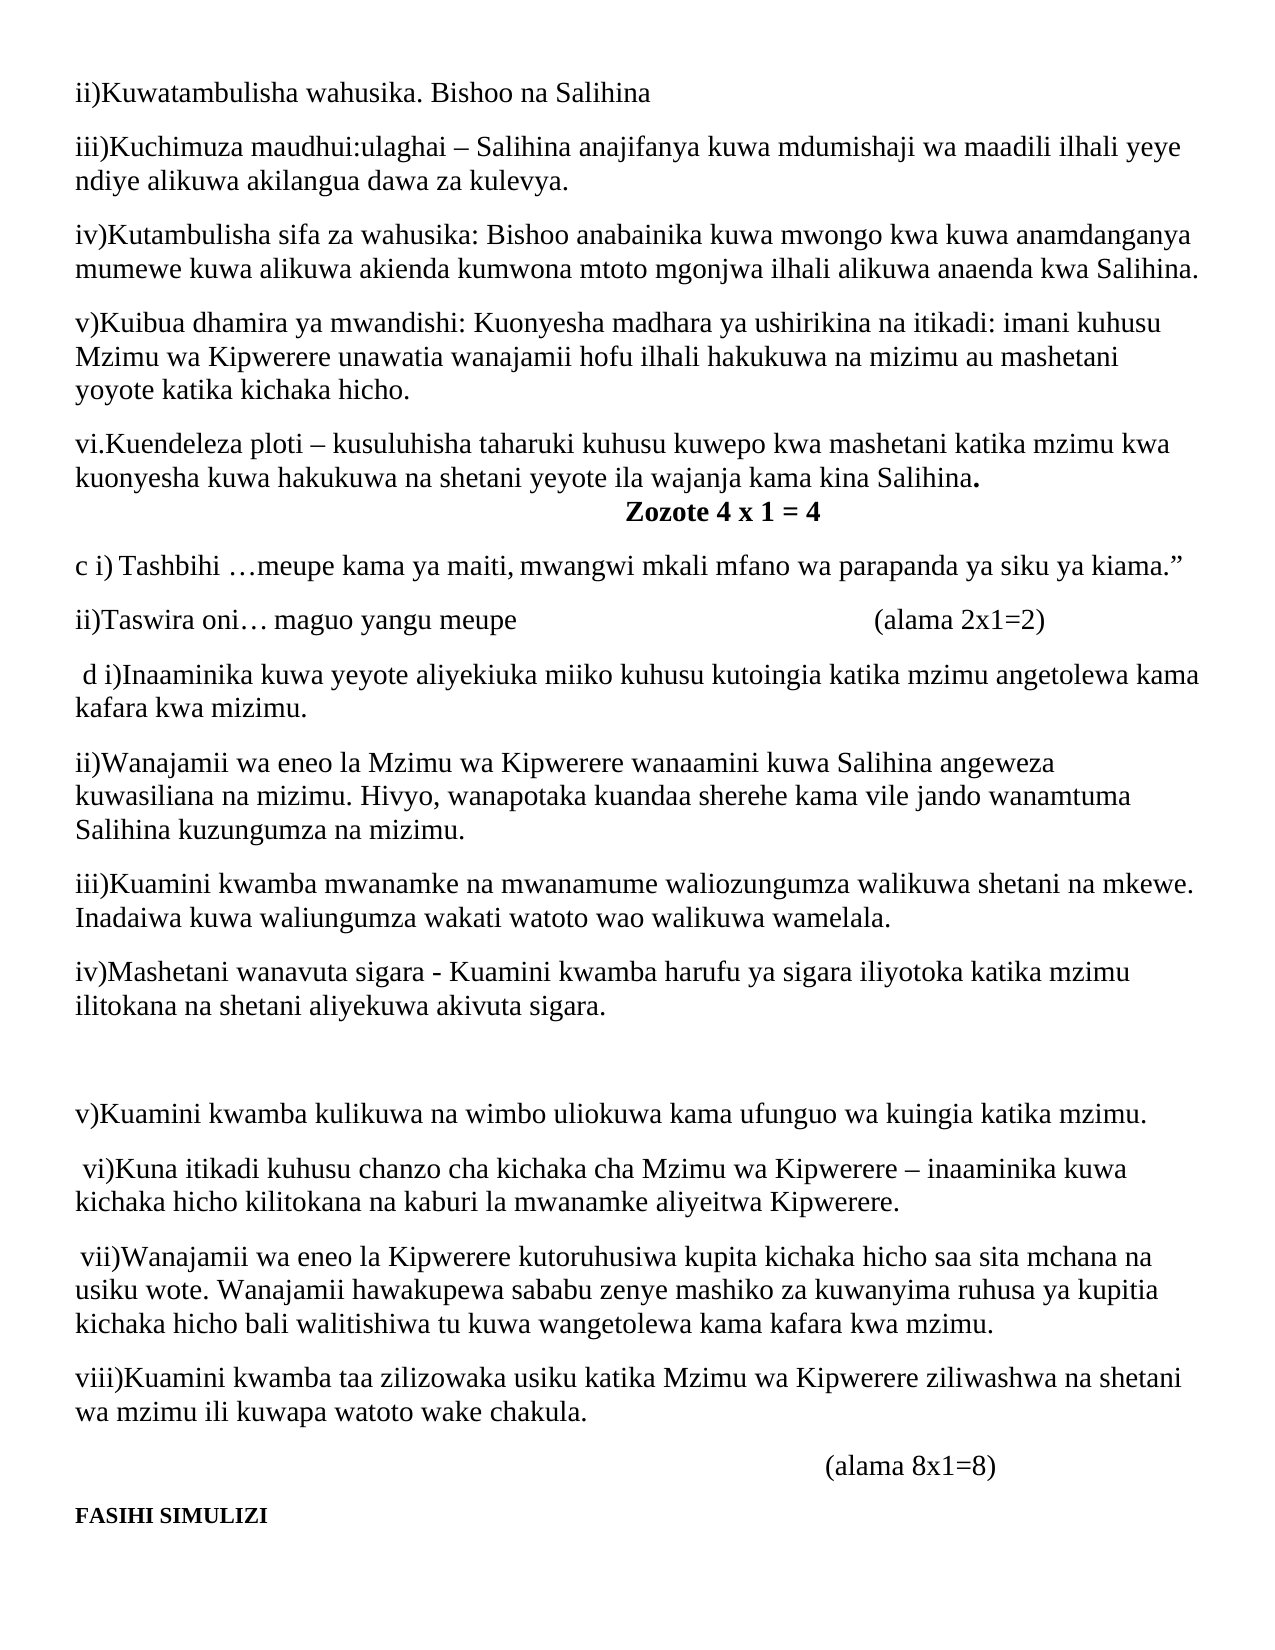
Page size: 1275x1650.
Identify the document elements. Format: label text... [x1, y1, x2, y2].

text iii)Kuamini kwamba mwanamke na mwanamume waliozungumza walikuwa shetani na mkewe. Inadaiwa kuwa waliungumza wakati watoto wao walikuwa wamelala. [75, 866, 1200, 933]
text iv)Kutambulisha sifa za wahusika: Bishoo anabainika kuwa mwongo kwa kuwa anamdanganya mumewe kuwa alikuwa akienda kumwona mtoto mgonjwa ilhali alikuwa anaenda kwa Salihina. [75, 217, 1200, 284]
text d i)Inaaminika kuwa yeyote aliyekiuka miiko kuhusu kutoingia katika mzimu angetolewa kama kafara kwa mizimu. [75, 657, 1200, 724]
text ii)Taswira oni… maguo yangu meupe (alama 2x1=2) [75, 602, 1200, 636]
text ii)Wanajamii wa eneo la Mzimu wa Kipwerere wanaamini kuwa Salihina angeweza kuwasiliana na mizimu. Hivyo, wanapotaka kuandaa sherehe kama vile jando wanamtuma Salihina kuzungumza na mizimu. [75, 745, 1200, 845]
text (alama 8x1=8) [75, 1448, 1200, 1482]
text vii)Wanajamii wa eneo la Kipwerere kutoruhusiwa kupita kichaka hicho saa sita mchana na usiku wote. Wanajamii hawakupewa sababu zenye mashiko za kuwanyima ruhusa ya kupitia kichaka hicho bali walitishiwa tu kuwa wangetolewa kama kafara kwa mzimu. [75, 1239, 1200, 1339]
text vi.Kuendeleza ploti – kusuluhisha taharuki kuhusu kuwepo kwa mashetani katika mzimu kwa kuonyesha kuwa hakukuwa na shetani yeyote ila wajanja kama kina Salihina. Zozote 4 x 1 = 4 [75, 427, 1200, 527]
text FASIHI SIMULIZI [75, 1502, 1200, 1529]
text iii)Kuchimuza maudhui:ulaghai – Salihina anajifanya kuwa mdumishaji wa maadili ilhali yeye ndiye alikuwa akilangua dawa za kulevya. [75, 129, 1200, 196]
text c i) Tashbihi …meupe kama ya maiti, mwangwi mkali mfano wa parapanda ya siku ya kiama.” [75, 548, 1200, 582]
text v)Kuamini kwamba kulikuwa na wimbo uliokuwa kama ufunguo wa kuingia katika mzimu. [75, 1096, 1200, 1130]
text vi)Kuna itikadi kuhusu chanzo cha kichaka cha Mzimu wa Kipwerere – inaaminika kuwa kichaka hicho kilitokana na kaburi la mwanamke aliyeitwa Kipwerere. [75, 1151, 1200, 1218]
text v)Kuibua dhamira ya mwandishi: Kuonyesha madhara ya ushirikina na itikadi: imani kuhusu Mzimu wa Kipwerere unawatia wanajamii hofu ilhali hakukuwa na mizimu au mashetani yoyote katika kichaka hicho. [75, 305, 1200, 406]
text viii)Kuamini kwamba taa zilizowaka usiku katika Mzimu wa Kipwerere ziliwashwa na shetani wa mzimu ili kuwapa watoto wake chakula. [75, 1360, 1200, 1427]
text ii)Kuwatambulisha wahusika. Bishoo na Salihina [75, 75, 1200, 108]
text iv)Mashetani wanavuta sigara - Kuamini kwamba harufu ya sigara iliyotoka katika mzimu ilitokana na shetani aliyekuwa akivuta sigara. [75, 954, 1200, 1021]
